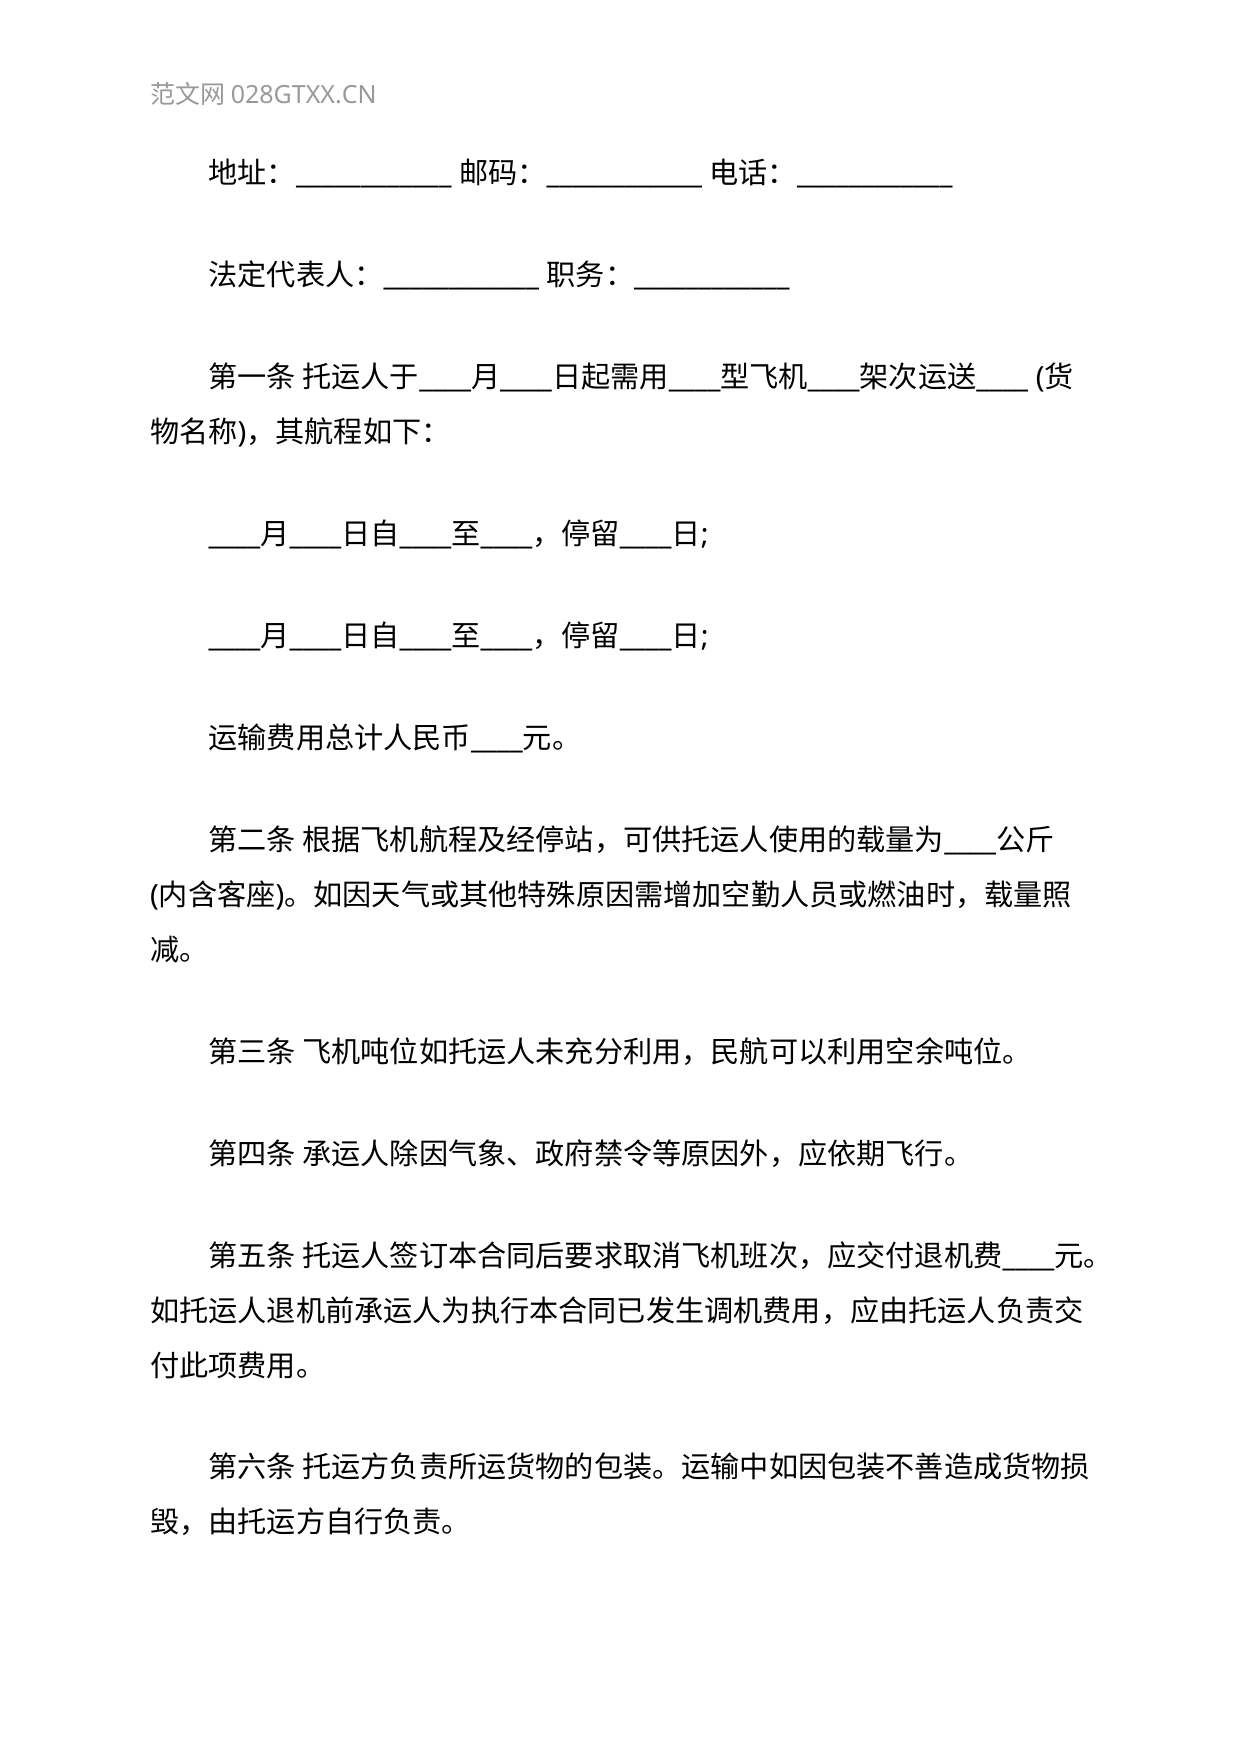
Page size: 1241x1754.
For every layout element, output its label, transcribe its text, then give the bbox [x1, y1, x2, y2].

text 第五条 托运人签订本合同后要求取消飞机班次，应交付退机费____元。如托运人退机前承运人为执行本合同已发生调机费用，应由托运人负责交付此项费用。 [150, 1232, 1090, 1384]
text 第四条 承运人除因气象、政府禁令等原因外，应依期飞行。 [150, 1130, 1090, 1173]
text 第三条 飞机吨位如托运人未充分利用，民航可以利用空余吨位。 [150, 1029, 1090, 1071]
text 运输费用总计人民币____元。 [150, 715, 1090, 757]
text 第六条 托运方负责所运货物的包装。运输中如因包装不善造成货物损毁，由托运方自行负责。 [150, 1444, 1090, 1541]
text 第一条 托运人于____月____日起需用____型飞机____架次运送____ (货物名称)，其航程如下： [150, 354, 1090, 451]
text ____月____日自____至____，停留____日; [150, 511, 1090, 553]
text ____月____日自____至____，停留____日; [150, 613, 1090, 655]
text 地址：____________ 邮码：____________ 电话：____________ [150, 150, 1090, 192]
text 法定代表人：____________ 职务：____________ [150, 252, 1090, 294]
text 第二条 根据飞机航程及经停站，可供托运人使用的载量为____公斤(内含客座)。如因天气或其他特殊原因需增加空勤人员或燃油时，载量照减。 [150, 817, 1090, 969]
